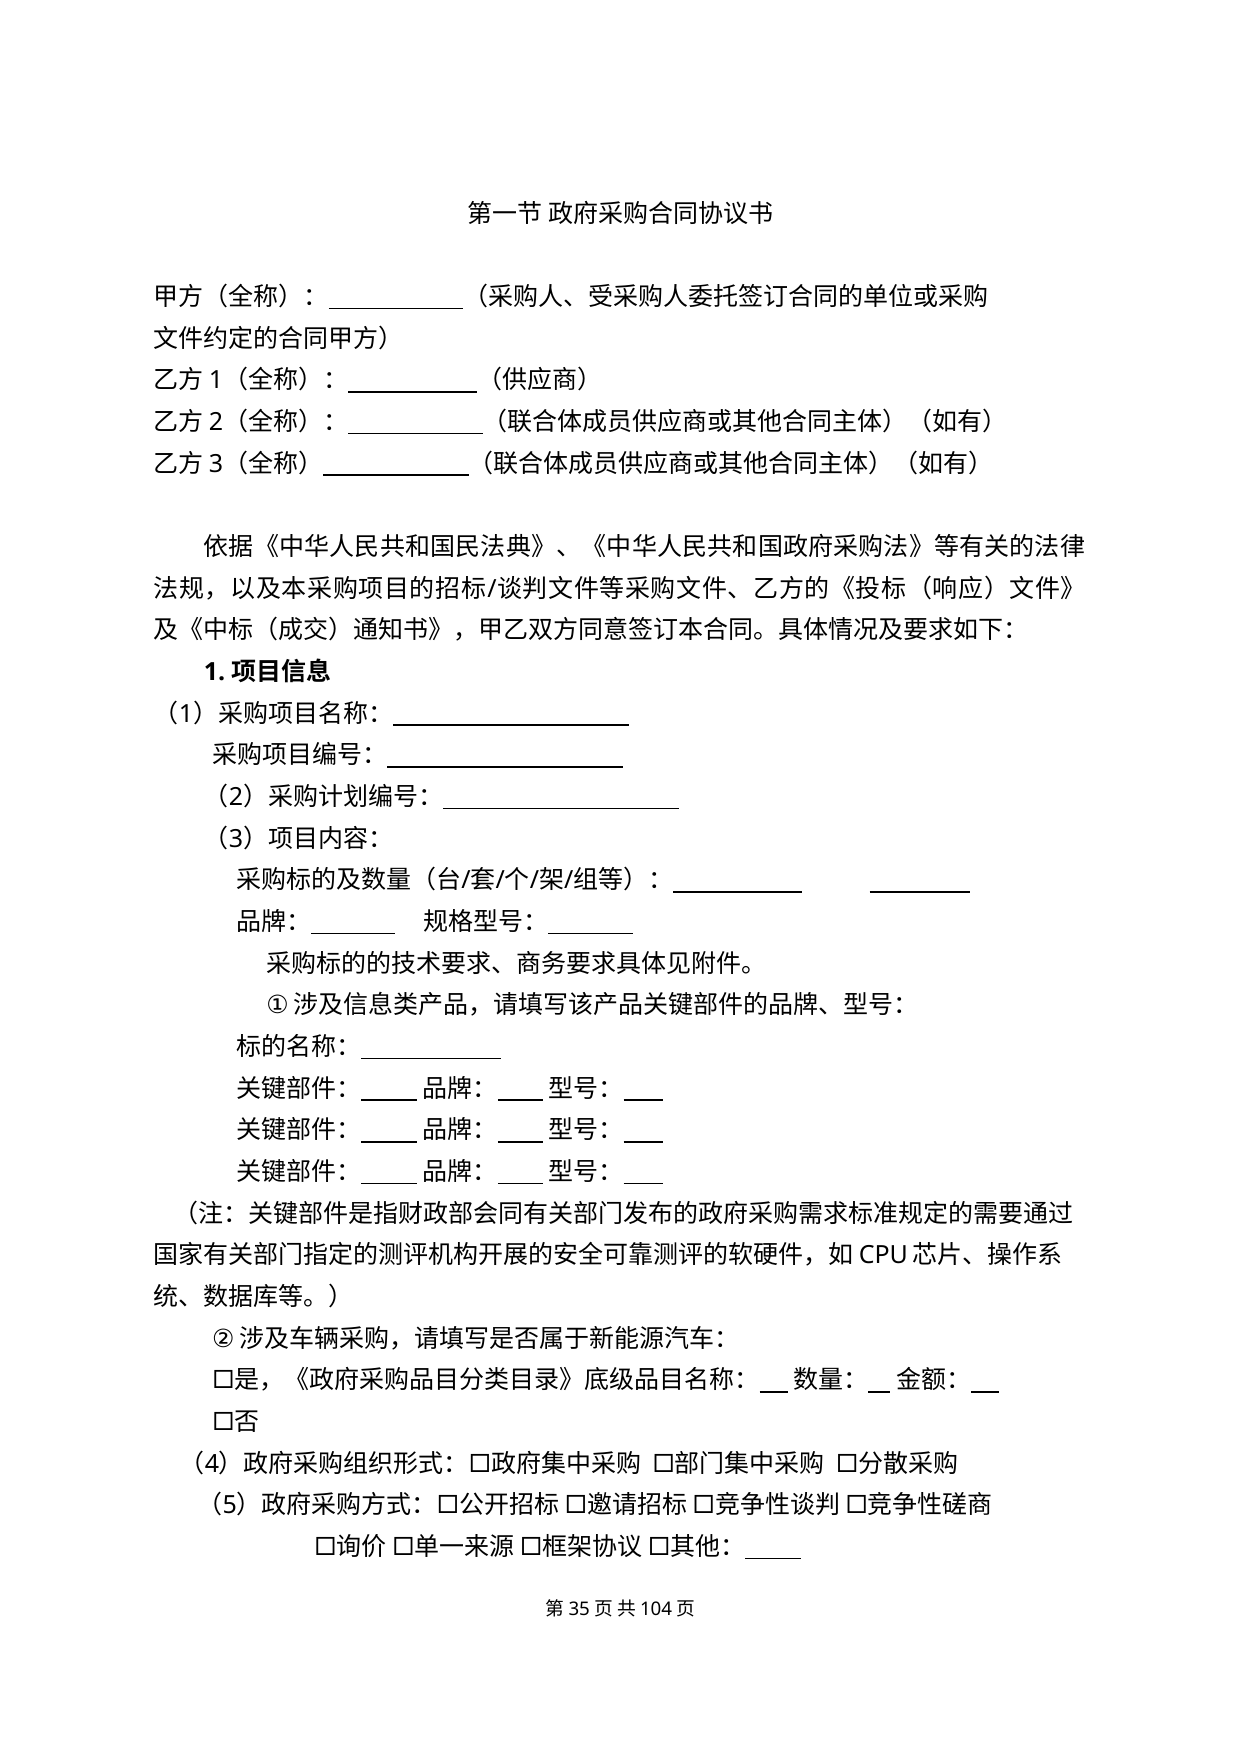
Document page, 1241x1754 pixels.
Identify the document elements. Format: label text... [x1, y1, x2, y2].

list 询价 单一来源 框架协议 其他： [153, 1522, 1087, 1564]
list 关键部件： 品牌： 型号： [153, 1064, 1087, 1106]
list ①涉及信息类产品，请填写该产品关键部件的品牌、型号： [153, 981, 1087, 1022]
text 乙方1（全称）： （供应商） [153, 356, 1087, 397]
list 项目信息 [153, 647, 1087, 689]
list 采购项目名称： [153, 689, 1087, 731]
text 依据《中华人民共和国民法典》、《中华人民共和国政府采购法》等有关的法律法规，以及本采购项目的招标/谈判文件等采购文件、乙方的《投标（响应）文件》及《中标（成交）通知书》，甲乙双方同意签订本合同。具体情况及要求如下： [153, 522, 1087, 647]
list 采购项目编号： [153, 731, 1087, 772]
text 乙方3（全称） （联合体成员供应商或其他合同主体）（如有） [153, 439, 1087, 481]
list （注：关键部件是指财政部会同有关部门发布的政府采购需求标准规定的需要通过国家有关部门指定的测评机构开展的安全可靠测评的软硬件，如CPU芯片、操作系统、数据库等。） [153, 1189, 1087, 1314]
subtitle 第一节 政府采购合同协议书 [153, 189, 1087, 231]
text 甲方（全称）： （采购人、受采购人委托签订合同的单位或采购 文件约定的合同甲方） [153, 272, 1087, 356]
list 否 [153, 1397, 1087, 1439]
list ②涉及车辆采购，请填写是否属于新能源汽车： [153, 1314, 1087, 1356]
text （2）采购计划编号： [153, 772, 1087, 814]
text （3）项目内容： [153, 814, 1087, 856]
list 是，《政府采购品目分类目录》底级品目名称： 数量： 金额： [153, 1356, 1087, 1397]
text 乙方2（全称）： （联合体成员供应商或其他合同主体）（如有） [153, 397, 1087, 439]
text 关键部件： 品牌： 型号： [153, 1147, 1087, 1189]
list 标的名称： [153, 1022, 1087, 1064]
text 关键部件： 品牌： 型号： [153, 1106, 1087, 1147]
list （5）政府采购方式：公开招标 邀请招标 竞争性谈判 竞争性磋商 [153, 1481, 1087, 1522]
text 采购标的及数量（台/套/个/架/组等）： [153, 856, 1087, 897]
list （4）政府采购组织形式：政府集中采购 部门集中采购 分散采购 [153, 1439, 1087, 1481]
text 采购标的的技术要求、商务要求具体见附件。 [153, 939, 1087, 981]
list 品牌： 规格型号： [153, 897, 1087, 939]
